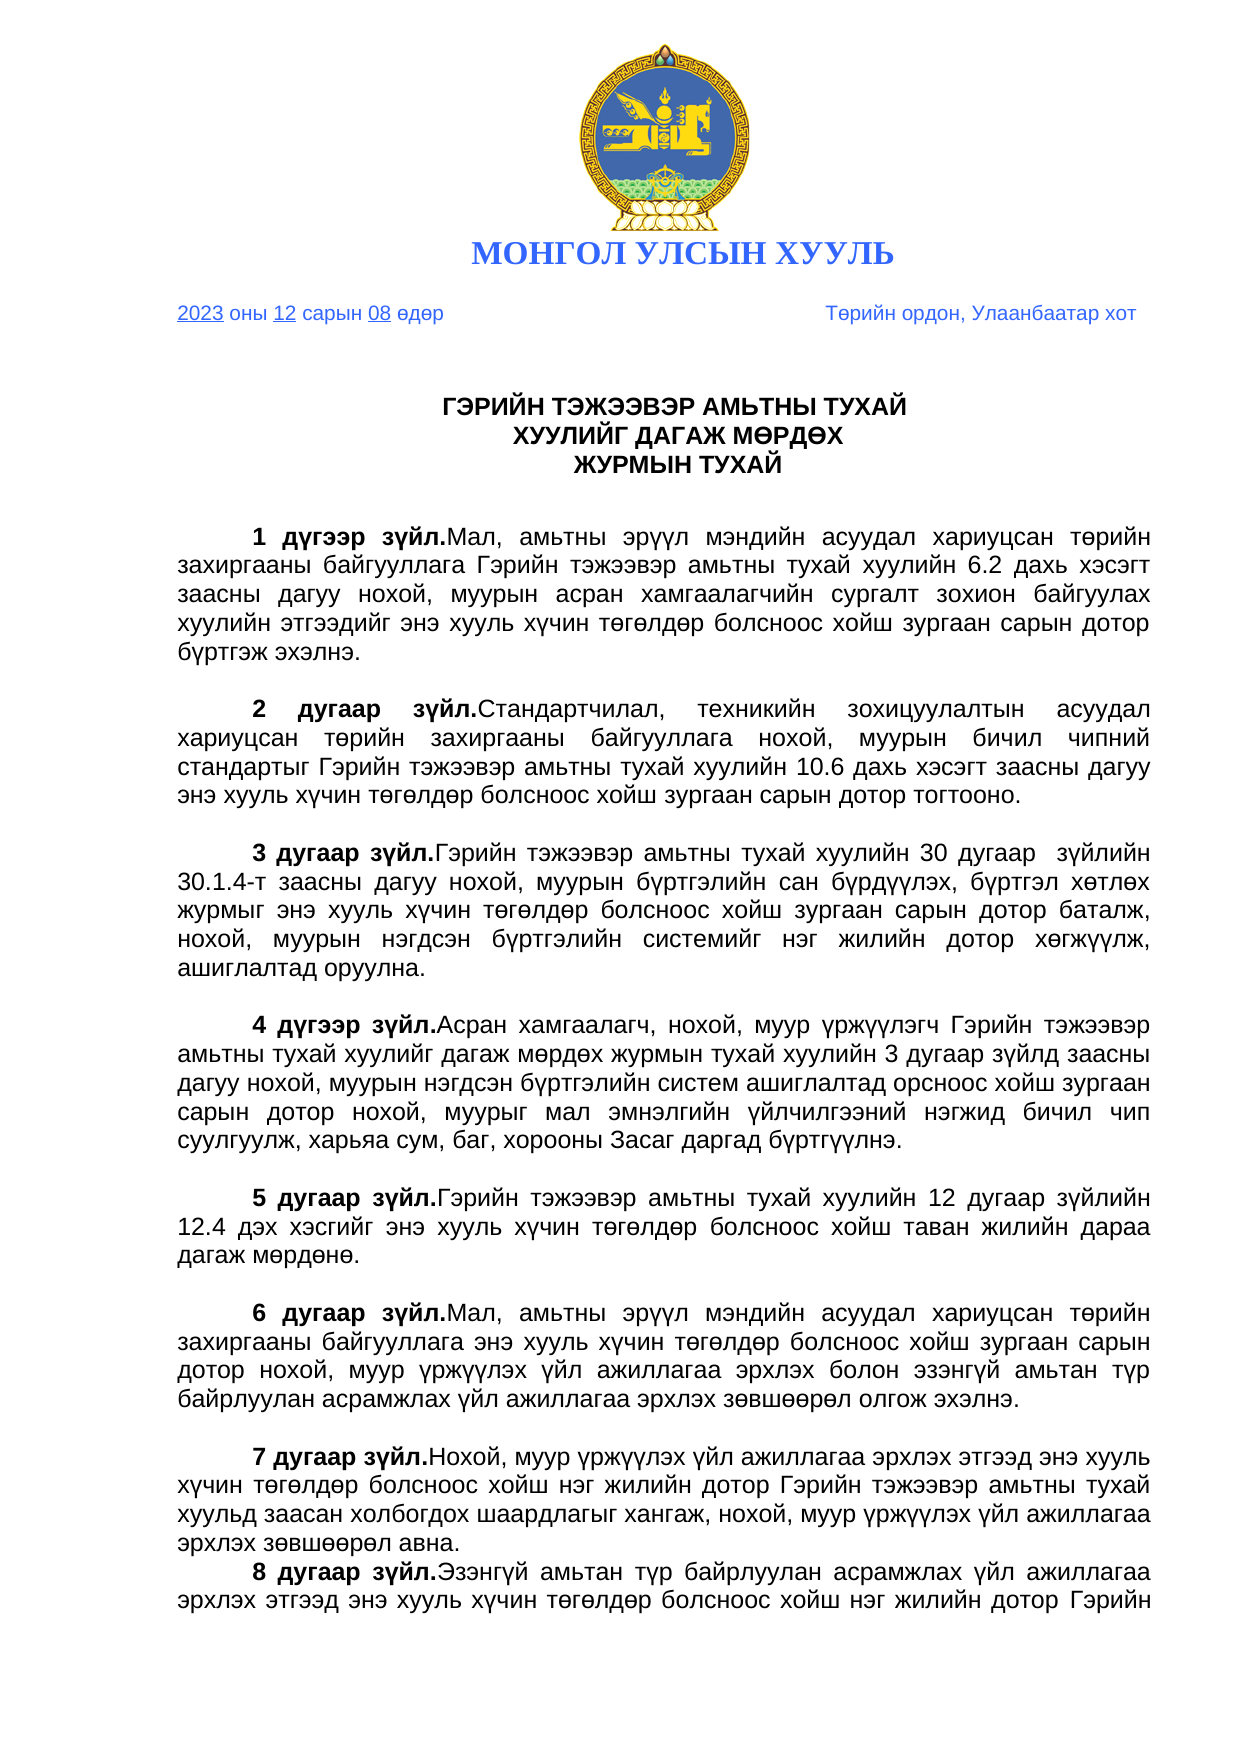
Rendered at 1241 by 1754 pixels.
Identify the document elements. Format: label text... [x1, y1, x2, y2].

text 7 дугаар зүйл.Нохой, муур үржүүлэх үйл ажиллагаа эрхлэх этгээд энэ хууль хүчин төгөлдөр болсноос хойш нэг жилийн дотор Гэрийн тэжээвэр амьтны тухай хуульд заасан холбогдох шаардлагыг хангаж, нохой, муур үржүүлэх үйл ажиллагаа эрхлэх зөвшөөрөл авна. [177, 1442, 1151, 1557]
text ЖУРМЫН ТУХАЙ [177, 450, 1151, 479]
text 6 дугаар зүйл.Мал, амьтны эрүүл мэндийн асуудал хариуцсан төрийн захиргааны байгууллага энэ хууль хүчин төгөлдөр болсноос хойш зургаан сарын дотор нохой, муур үржүүлэх үйл ажиллагаа эрхлэх болон эзэнгүй амьтан түр байрлуулан асрамжлах үйл ажиллагаа эрхлэх зөвшөөрөл олгож эхэлнэ. [177, 1298, 1151, 1413]
text 1 дүгээр зүйл.Мал, амьтны эрүүл мэндийн асуудал хариуцсан төрийн захиргааны байгууллага Гэрийн тэжээвэр амьтны тухай хуулийн 6.2 дахь хэсэгт заасны дагуу нохой, муурын асран хамгаалагчийн сургалт зохион байгуулах хуулийн этгээдийг энэ хууль хүчин төгөлдөр болсноос хойш зургаан сарын дотор бүртгэж эхэлнэ. [177, 522, 1151, 666]
text ГЭРИЙН ТЭЖЭЭВЭР АМЬТНЫ ТУХАЙ [177, 392, 1151, 421]
text 5 дугаар зүйл.Гэрийн тэжээвэр амьтны тухай хуулийн 12 дугаар зүйлийн 12.4 дэх хэсгийг энэ хууль хүчин төгөлдөр болсноос хойш таван жилийн дараа дагаж мөрдөнө. [177, 1183, 1151, 1269]
picture [579, 43, 750, 231]
text ХУУЛИЙГ ДАГАЖ МӨРДӨХ [177, 421, 1151, 450]
title МОНГОЛ УЛСЫН ХУУЛЬ [177, 233, 1189, 272]
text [177, 1557, 1151, 1614]
text 4 дүгээр зүйл.Асран хамгаалагч, нохой, муур үржүүлэгч Гэрийн тэжээвэр амьтны тухай хуулийг дагаж мөрдөх журмын тухай хуулийн 3 дугаар зүйлд заасны дагуу нохой, муурын нэгдсэн бүртгэлийн систем ашиглалтад орсноос хойш зургаан сарын дотор нохой, муурыг мал эмнэлгийн үйлчилгээний нэгжид бичил чип суулгуулж, харьяа сум, баг, хорооны Засаг даргад бүртгүүлнэ. [177, 1011, 1151, 1154]
text 2 дугаар зүйл.Стандартчилал, техникийн зохицуулалтын асуудал хариуцсан төрийн захиргааны байгууллага нохой, муурын бичил чипний стандартыг Гэрийн тэжээвэр амьтны тухай хуулийн 10.6 дахь хэсэгт заасны дагуу энэ хууль хүчин төгөлдөр болсноос хойш зургаан сарын дотор тогтооно. [177, 694, 1151, 809]
text 2023 оны 12 сарын 08 өдөр Төрийн ордон, Улаанбаатар хот [177, 300, 1151, 324]
text 3 дугаар зүйл.Гэрийн тэжээвэр амьтны тухай хуулийн 30 дугаар зүйлийн 30.1.4-т заасны дагуу нохой, муурын бүртгэлийн сан бүрдүүлэх, бүртгэл хөтлөх журмыг энэ хууль хүчин төгөлдөр болсноос хойш зургаан сарын дотор баталж, нохой, муурын нэгдсэн бүртгэлийн системийг нэг жилийн дотор хөгжүүлж, ашиглалтад оруулна. [177, 838, 1151, 982]
